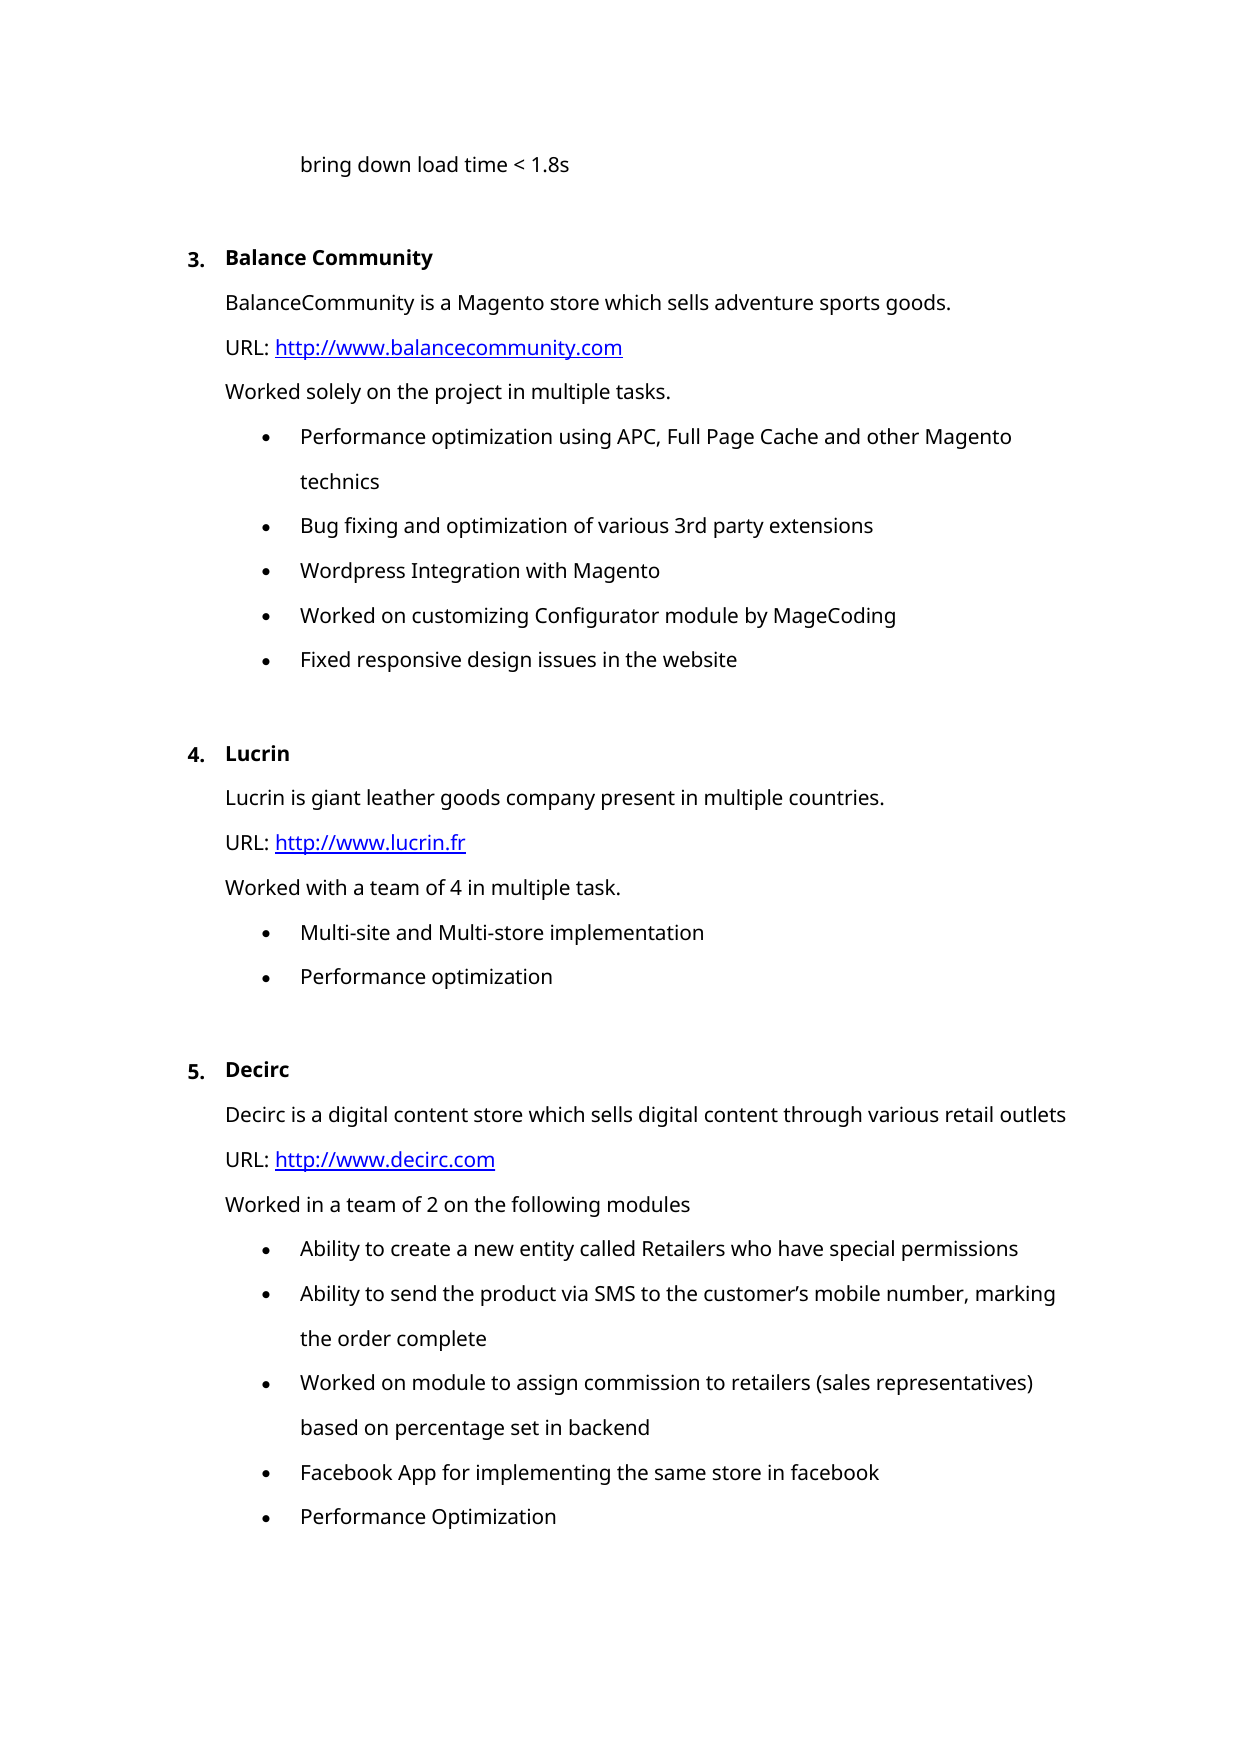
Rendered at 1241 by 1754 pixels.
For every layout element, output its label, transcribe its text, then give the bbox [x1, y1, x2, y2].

list Balance Community [187, 243, 1090, 273]
list Facebook App for implementing the same store in facebook [262, 1458, 1090, 1488]
list Lucrin is giant leather goods company present in multiple countries. [225, 783, 1090, 813]
list URL: http://www.decirc.com [225, 1145, 1090, 1175]
list Worked in a team of 2 on the following modules [225, 1190, 1090, 1219]
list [262, 150, 1090, 180]
list Multi-site and Multi-store implementation [262, 918, 1090, 947]
list Worked solely on the project in multiple tasks. [225, 377, 1090, 407]
list Fixed responsive design issues in the website [262, 646, 1090, 675]
list Ability to send the product via SMS to the customer’s mobile number, marking the order complete [262, 1279, 1090, 1353]
list Ability to create a new entity called Retailers who have special permissions [262, 1234, 1090, 1264]
list Wordpress Integration with Magento [262, 556, 1090, 586]
list Worked with a team of 4 in multiple task. [225, 873, 1090, 903]
list Bug fixing and optimization of various 3rd party extensions [262, 511, 1090, 541]
list URL: http://www.lucrin.fr [225, 828, 1090, 858]
list BalanceCommunity is a Magento store which sells adventure sports goods. [225, 288, 1090, 318]
list Performance Optimization [262, 1502, 1090, 1532]
list Worked on customizing Configurator module by MageCoding [262, 601, 1090, 631]
list Performance optimization using APC, Full Page Cache and other Magento technics [262, 422, 1090, 497]
list Worked on module to assign commission to retailers (sales representatives) based on percentage set in backend [262, 1368, 1090, 1443]
list Performance optimization [262, 962, 1090, 992]
list Decirc [187, 1056, 1090, 1085]
list URL: http://www.balancecommunity.com [225, 333, 1090, 362]
list Decirc is a digital content store which sells digital content through various retail outlets [225, 1100, 1090, 1130]
list Lucrin [187, 739, 1090, 769]
